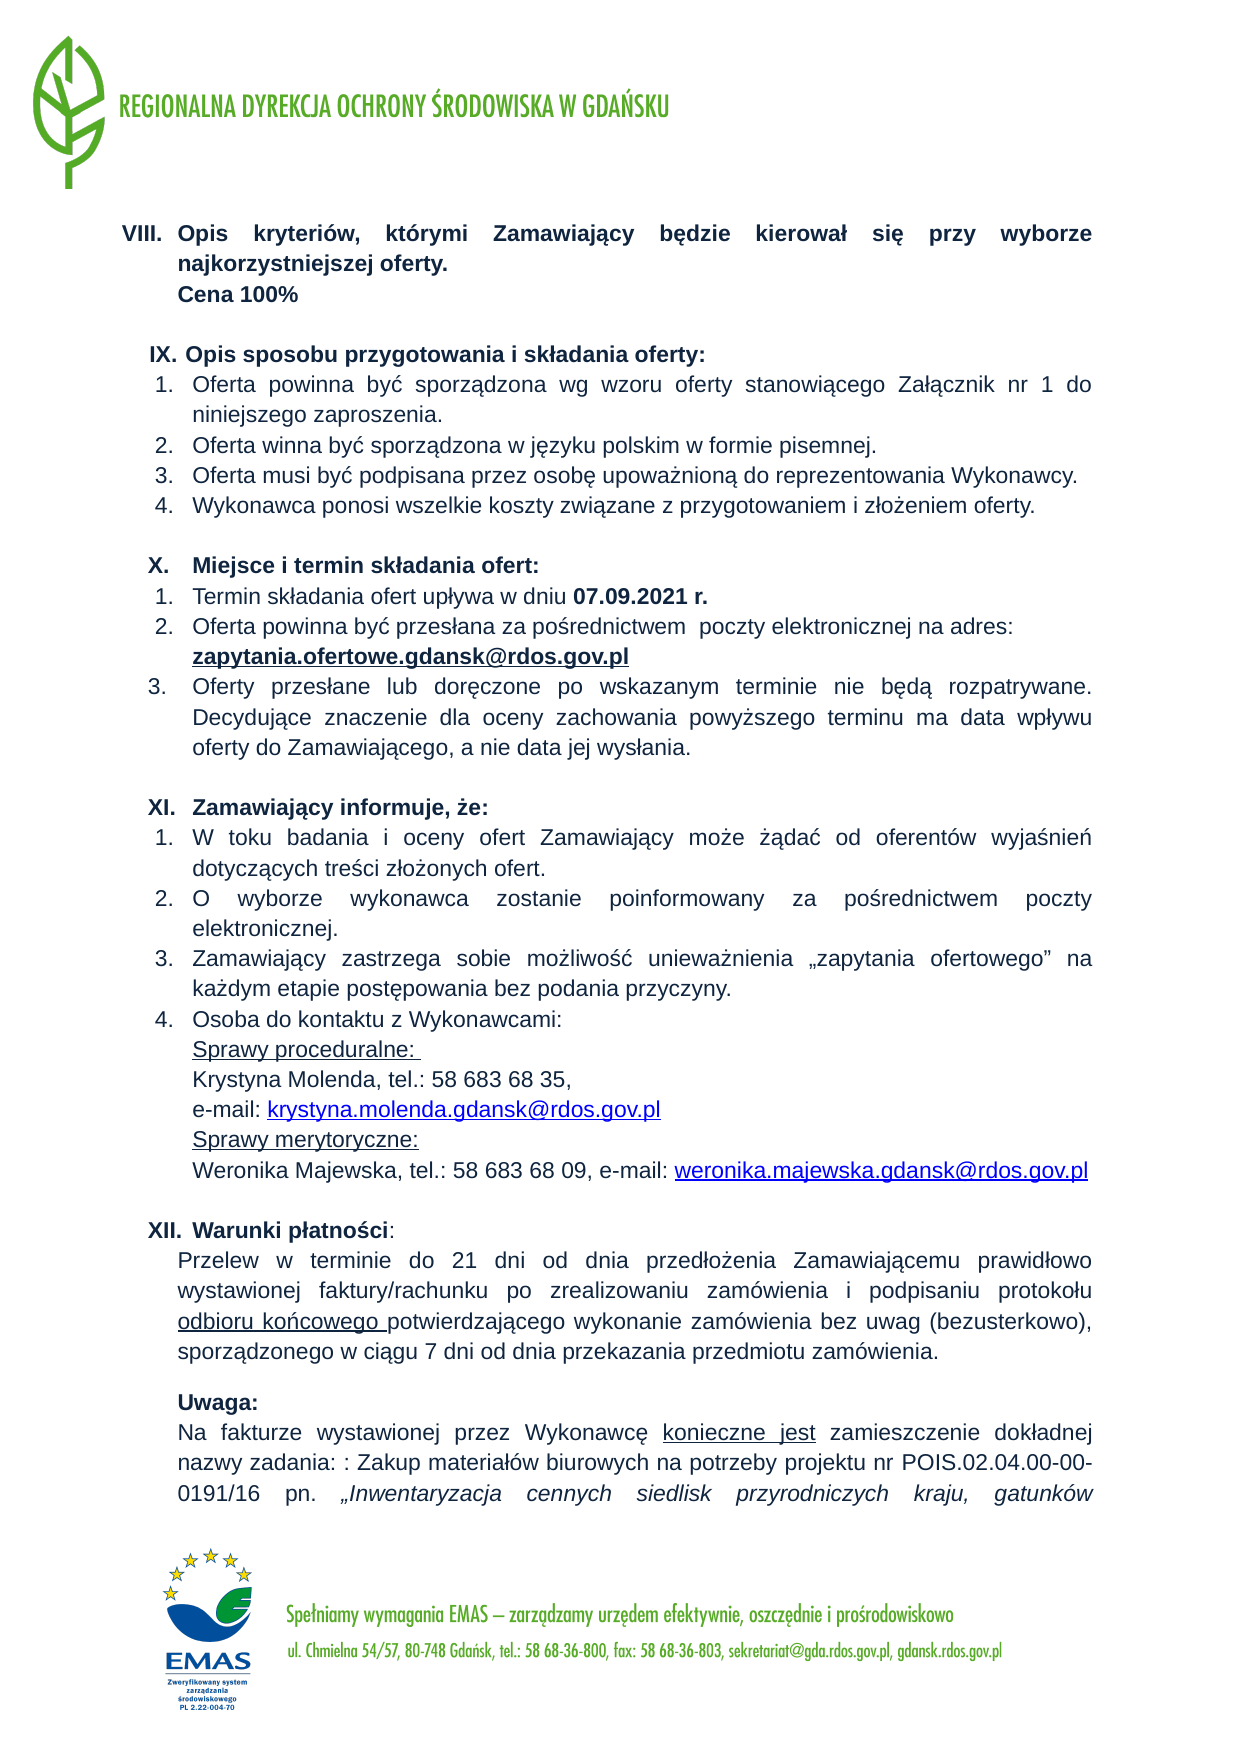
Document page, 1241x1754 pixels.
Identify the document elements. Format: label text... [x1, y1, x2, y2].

text XI. Zamawiający informuje, że: [148, 794, 1093, 820]
picture [162, 1548, 1078, 1713]
list Cena 100% [177, 281, 1093, 307]
list Opis sposobu przygotowania i składania oferty: [177, 341, 1093, 367]
text Sprawy proceduralne: [192, 1036, 1093, 1062]
text Uwaga: [177, 1389, 1093, 1415]
list O wyborze wykonawca zostanie poinformowany za pośrednictwem poczty elektronicznej. [154, 885, 1093, 941]
text Krystyna Molenda, tel.: 58 683 68 35, [192, 1066, 1093, 1092]
list Termin składania ofert upływa w dniu 07.09.2021 r. [154, 583, 1093, 609]
text e-mail: krystyna.molenda.gdansk@rdos.gov.pl [192, 1096, 1093, 1122]
list Oferty przesłane lub doręczone po wskazanym terminie nie będą rozpatrywane. Decydujące znaczenie dla oceny zachowania powyższego terminu ma data wpływu oferty do Zamawiającego, a nie data jej wysłania. [148, 673, 1093, 760]
text XII. Warunki płatności: [148, 1217, 1093, 1243]
text Przelew w terminie do 21 dni od dnia przedłożenia Zamawiającemu prawidłowo wystawionej faktury/rachunku po zrealizowaniu zamówienia i podpisaniu protokołu odbioru końcowego potwierdzającego wykonanie zamówienia bez uwag (bezusterkowo), sporządzonego w ciągu 7 dni od dnia przekazania przedmiotu zamówienia. [177, 1247, 1093, 1364]
list Oferta musi być podpisana przez osobę upoważnioną do reprezentowania Wykonawcy. [154, 462, 1093, 488]
text X. Miejsce i termin składania ofert: [148, 552, 1093, 579]
text Sprawy merytoryczne: Weronika Majewska, tel.: 58 683 68 09, e-mail: weronika.majewska.gdansk@rdos.gov.pl [192, 1126, 1093, 1183]
list Wykonawca ponosi wszelkie koszty związane z przygotowaniem i złożeniem oferty. [154, 492, 1093, 518]
list W toku badania i oceny ofert Zamawiający może żądać od oferentów wyjaśnień dotyczących treści złożonych ofert. [154, 824, 1093, 881]
list Oferta winna być sporządzona w języku polskim w formie pisemnej. [154, 432, 1093, 458]
picture [29, 35, 835, 190]
list Opis kryteriów, którymi Zamawiający będzie kierował się przy wyborze najkorzystniejszej oferty. [162, 220, 1093, 277]
list Oferta powinna być sporządzona wg wzoru oferty stanowiącego Załącznik nr 1 do niniejszego zaproszenia. [154, 371, 1093, 428]
list Zamawiający zastrzega sobie możliwość unieważnienia „zapytania ofertowego” na każdym etapie postępowania bez podania przyczyny. [154, 945, 1093, 1002]
list Oferta powinna być przesłana za pośrednictwem poczty elektronicznej na adres: zapytania.ofertowe.gdansk@rdos.gov.pl [154, 613, 1093, 669]
list Osoba do kontaktu z Wykonawcami: [154, 1006, 1093, 1032]
